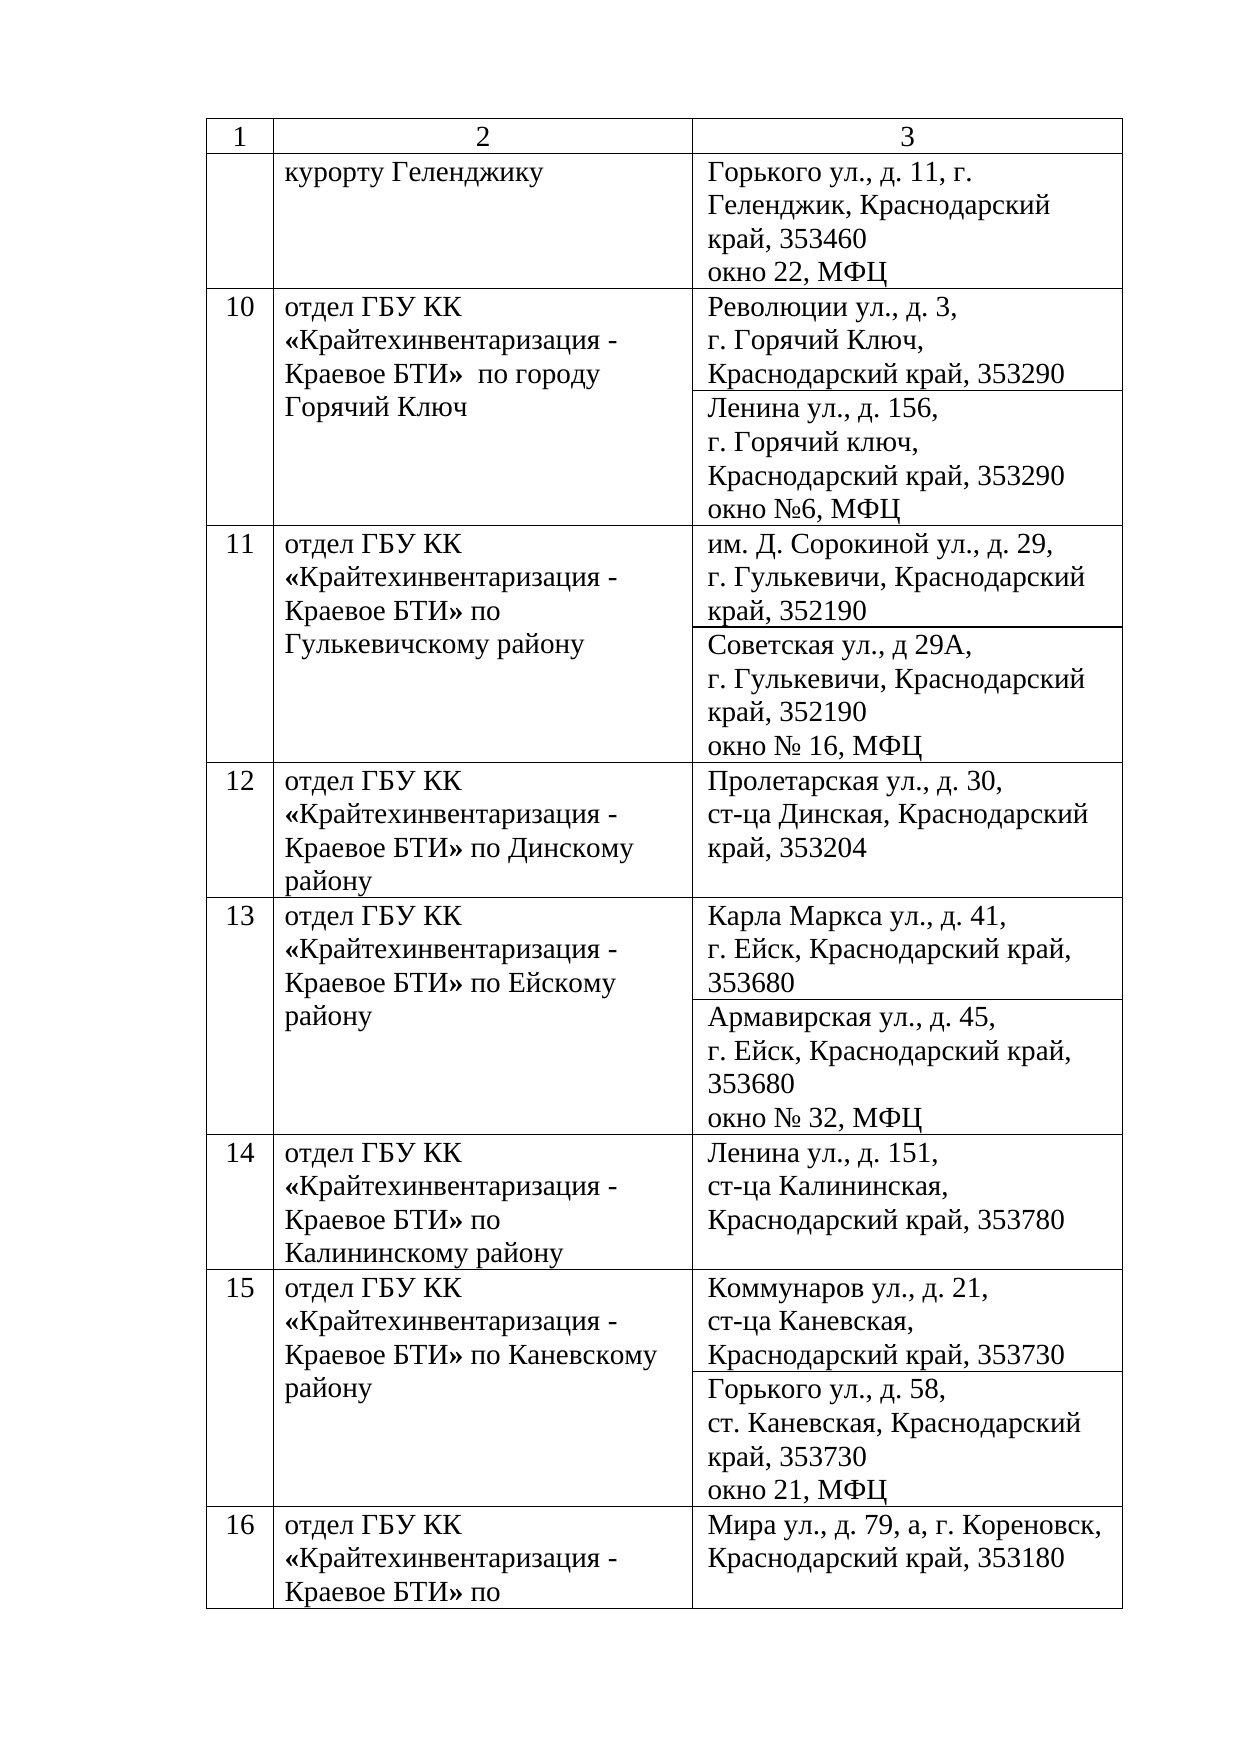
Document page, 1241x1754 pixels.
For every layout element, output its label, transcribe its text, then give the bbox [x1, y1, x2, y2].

table_cell отдел ГБУ КК «Крайтехинвентаризация - Краевое БТИ» по Ейскому району [274, 898, 692, 1134]
table_cell Ленина ул., д. 151, ст-ца Калининская, Краснодарский край, 353780 [693, 1135, 1122, 1269]
table_cell 15 [207, 1270, 273, 1506]
table_cell Советская ул., д 29А, г. Гулькевичи, Краснодарский край, 352190 окно № 16, МФЦ [693, 628, 1122, 762]
table_cell Горького ул., д. 58, ст. Каневская, Краснодарский край, 353730 окно 21, МФЦ [693, 1372, 1122, 1506]
table_cell 16 [207, 1507, 273, 1607]
table_cell отдел ГБУ КК «Крайтехинвентаризация - Краевое БТИ» по Калининскому району [274, 1135, 692, 1269]
table_cell 14 [207, 1135, 273, 1269]
table_cell отдел ГБУ КК «Крайтехинвентаризация - Краевое БТИ» по Динскому району [274, 763, 692, 897]
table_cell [274, 154, 692, 288]
table_cell отдел ГБУ КК «Крайтехинвентаризация - Краевое БТИ» по Гулькевичскому району [274, 526, 692, 762]
table_cell 10 [207, 289, 273, 525]
table_header 1 [207, 119, 273, 153]
table_cell 11 [207, 526, 273, 762]
table_cell Армавирская ул., д. 45, г. Ейск, Краснодарский край, 353680 окно № 32, МФЦ [693, 1000, 1122, 1134]
table_cell отдел ГБУ КК «Крайтехинвентаризация - Краевое БТИ» по Каневскому району [274, 1270, 692, 1506]
table_cell 9 [207, 154, 273, 288]
table_cell отдел ГБУ КК «Крайтехинвентаризация - Краевое БТИ» по городу Горячий Ключ [274, 289, 692, 525]
table_cell 12 [207, 763, 273, 897]
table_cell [274, 1507, 692, 1607]
table_cell им. Д. Сорокиной ул., д. 29, г. Гулькевичи, Краснодарский край, 352190 [693, 526, 1122, 626]
table_cell Революции ул., д. 3, г. Горячий Ключ, Краснодарский край, 353290 [693, 289, 1122, 389]
table_cell Коммунаров ул., д. 21, ст-ца Каневская, Краснодарский край, 353730 [693, 1270, 1122, 1371]
table_cell Карла Маркса ул., д. 41, г. Ейск, Краснодарский край, 353680 [693, 898, 1122, 998]
table_cell Ленина ул., д. 156, г. Горячий ключ, Краснодарский край, 353290 окно №6, МФЦ [693, 391, 1122, 525]
table_header 3 [693, 119, 1122, 153]
table_cell Пролетарская ул., д. 30, ст-ца Динская, Краснодарский край, 353204 [693, 763, 1122, 897]
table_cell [693, 1507, 1122, 1607]
table_header 2 [274, 119, 692, 153]
table_cell Горького ул., д. 11, г. Геленджик, Краснодарский край, 353460 окно 22, МФЦ [693, 154, 1122, 288]
table_cell 13 [207, 898, 273, 1134]
